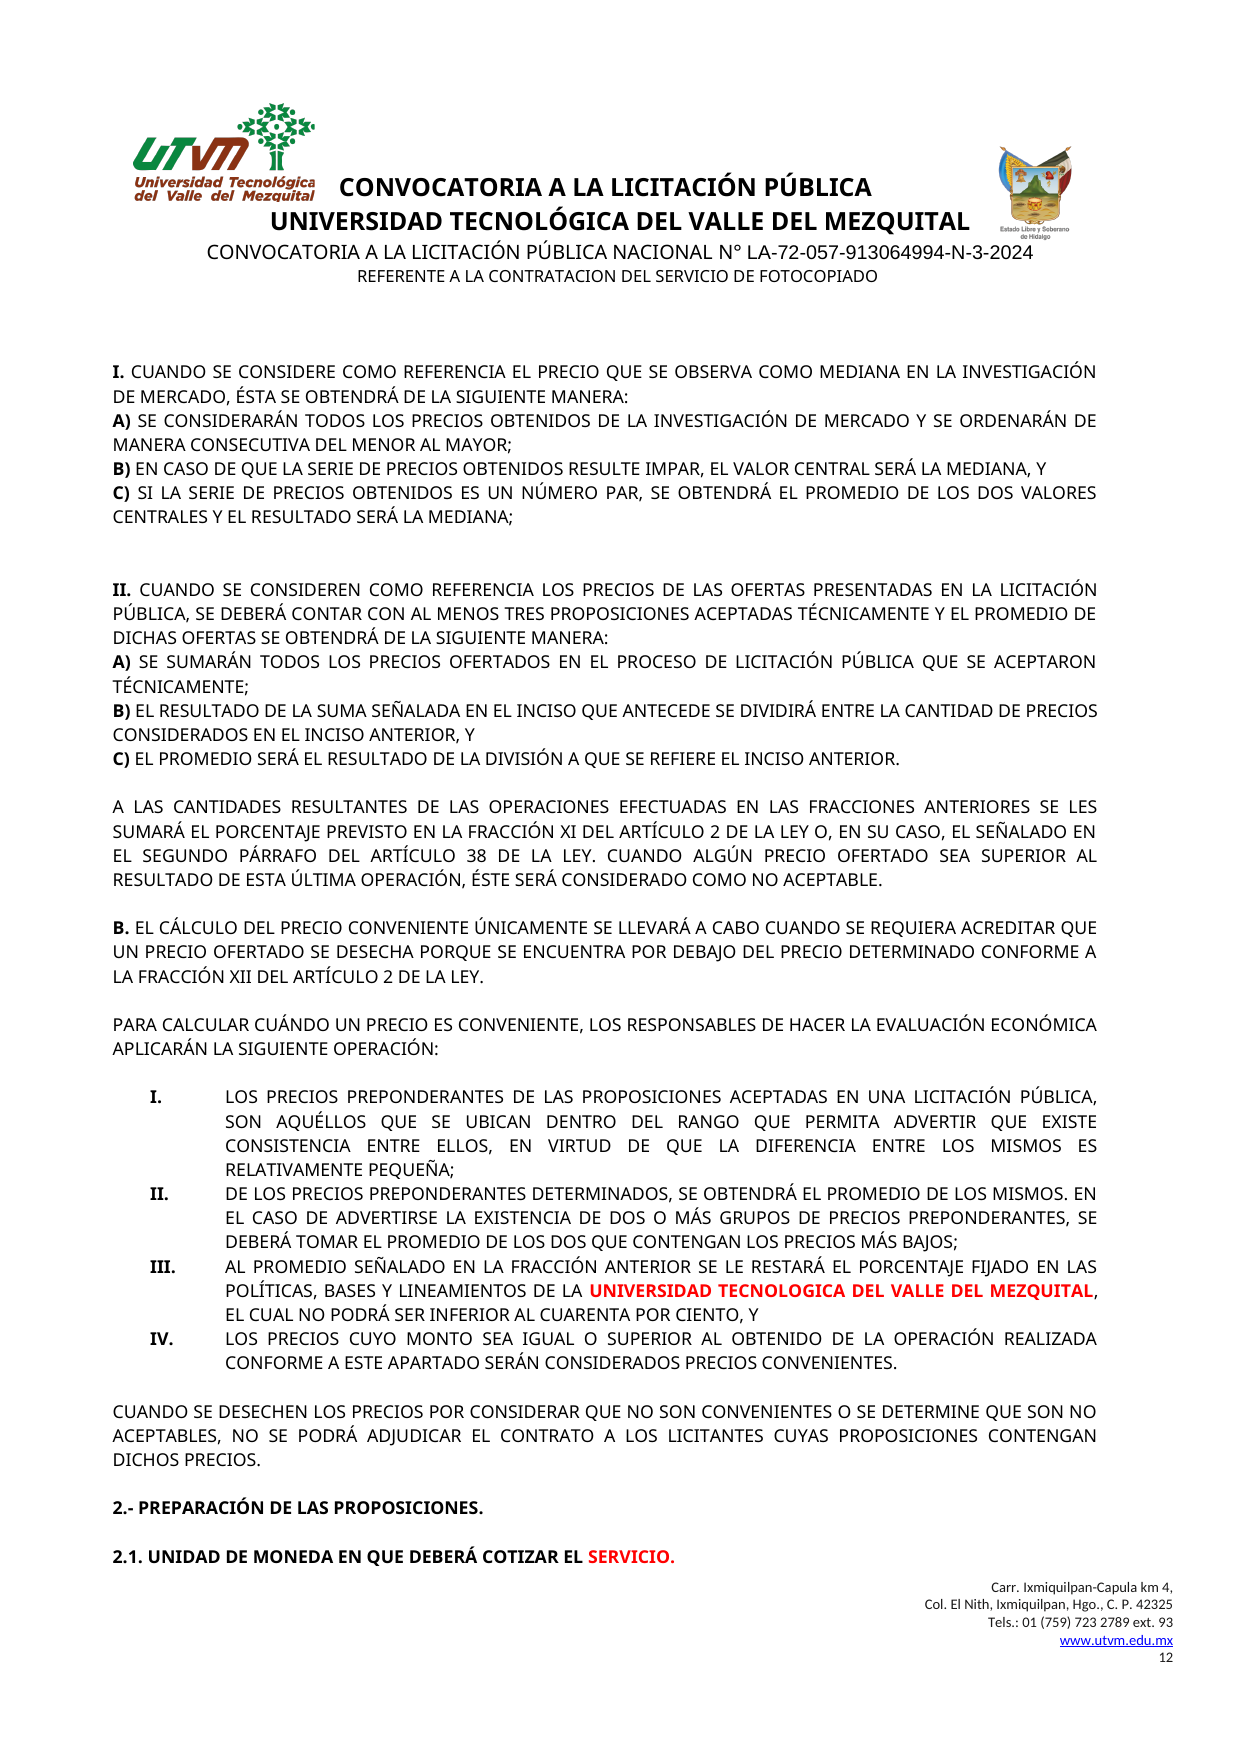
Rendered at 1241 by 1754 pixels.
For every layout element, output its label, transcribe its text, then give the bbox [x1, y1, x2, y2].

text B) EN CASO DE QUE LA SERIE DE PRECIOS OBTENIDOS RESULTE IMPAR, EL VALOR CENTRAL SERÁ LA MEDIANA, Y [112, 457, 1098, 481]
list LOS PRECIOS CUYO MONTO SEA IGUAL O SUPERIOR AL OBTENIDO DE LA OPERACIÓN REALIZADA CONFORME A ESTE APARTADO SERÁN CONSIDERADOS PRECIOS CONVENIENTES. [150, 1327, 1098, 1375]
list LOS PRECIOS PREPONDERANTES DE LAS PROPOSICIONES ACEPTADAS EN UNA LICITACIÓN PÚBLICA, SON AQUÉLLOS QUE SE UBICAN DENTRO DEL RANGO QUE PERMITA ADVERTIR QUE EXISTE CONSISTENCIA ENTRE ELLOS, EN VIRTUD DE QUE LA DIFERENCIA ENTRE LOS MISMOS ES RELATIVAMENTE PEQUEÑA; [150, 1085, 1098, 1182]
list AL PROMEDIO SEÑALADO EN LA FRACCIÓN ANTERIOR SE LE RESTARÁ EL PORCENTAJE FIJADO EN LAS POLÍTICAS, BASES Y LINEAMIENTOS DE LA UNIVERSIDAD TECNOLOGICA DEL VALLE DEL MEZQUITAL, EL CUAL NO PODRÁ SER INFERIOR AL CUARENTA POR CIENTO, Y [150, 1254, 1098, 1327]
text A) SE CONSIDERARÁN TODOS LOS PRECIOS OBTENIDOS DE LA INVESTIGACIÓN DE MERCADO Y SE ORDENARÁN DE MANERA CONSECUTIVA DEL MENOR AL MAYOR; [112, 408, 1098, 457]
text B) EL RESULTADO DE LA SUMA SEÑALADA EN EL INCISO QUE ANTECEDE SE DIVIDIRÁ ENTRE LA CANTIDAD DE PRECIOS CONSIDERADOS EN EL INCISO ANTERIOR, Y [112, 698, 1098, 747]
text CUANDO SE DESECHEN LOS PRECIOS POR CONSIDERAR QUE NO SON CONVENIENTES O SE DETERMINE QUE SON NO ACEPTABLES, NO SE PODRÁ ADJUDICAR EL CONTRATO A LOS LICITANTES CUYAS PROPOSICIONES CONTENGAN DICHOS PRECIOS. [112, 1399, 1098, 1472]
text B. EL CÁLCULO DEL PRECIO CONVENIENTE ÚNICAMENTE SE LLEVARÁ A CABO CUANDO SE REQUIERA ACREDITAR QUE UN PRECIO OFERTADO SE DESECHA PORQUE SE ENCUENTRA POR DEBAJO DEL PRECIO DETERMINADO CONFORME A LA FRACCIÓN XII DEL ARTÍCULO 2 DE LA LEY. [112, 916, 1098, 988]
text C) EL PROMEDIO SERÁ EL RESULTADO DE LA DIVISIÓN A QUE SE REFIERE EL INCISO ANTERIOR. [112, 747, 1098, 771]
picture [982, 130, 1104, 271]
text I. CUANDO SE CONSIDERE COMO REFERENCIA EL PRECIO QUE SE OBSERVA COMO MEDIANA EN LA INVESTIGACIÓN DE MERCADO, ÉSTA SE OBTENDRÁ DE LA SIGUIENTE MANERA: [112, 360, 1098, 408]
text 2.1. UNIDAD DE MONEDA EN QUE DEBERÁ COTIZAR EL SERVICIO. [112, 1544, 1098, 1568]
text PARA CALCULAR CUÁNDO UN PRECIO ES CONVENIENTE, LOS RESPONSABLES DE HACER LA EVALUACIÓN ECONÓMICA APLICARÁN LA SIGUIENTE OPERACIÓN: [112, 1012, 1098, 1061]
text 2.- PREPARACIÓN DE LAS PROPOSICIONES. [112, 1496, 1098, 1520]
text II. CUANDO SE CONSIDEREN COMO REFERENCIA LOS PRECIOS DE LAS OFERTAS PRESENTADAS EN LA LICITACIÓN PÚBLICA, SE DEBERÁ CONTAR CON AL MENOS TRES PROPOSICIONES ACEPTADAS TÉCNICAMENTE Y EL PROMEDIO DE DICHAS OFERTAS SE OBTENDRÁ DE LA SIGUIENTE MANERA: [112, 577, 1098, 650]
text A LAS CANTIDADES RESULTANTES DE LAS OPERACIONES EFECTUADAS EN LAS FRACCIONES ANTERIORES SE LES SUMARÁ EL PORCENTAJE PREVISTO EN LA FRACCIÓN XI DEL ARTÍCULO 2 DE LA LEY O, EN SU CASO, EL SEÑALADO EN EL SEGUNDO PÁRRAFO DEL ARTÍCULO 38 DE LA LEY. CUANDO ALGÚN PRECIO OFERTADO SEA SUPERIOR AL RESULTADO DE ESTA ÚLTIMA OPERACIÓN, ÉSTE SERÁ CONSIDERADO COMO NO ACEPTABLE. [112, 795, 1098, 892]
text C) SI LA SERIE DE PRECIOS OBTENIDOS ES UN NÚMERO PAR, SE OBTENDRÁ EL PROMEDIO DE LOS DOS VALORES CENTRALES Y EL RESULTADO SERÁ LA MEDIANA; [112, 481, 1098, 529]
list DE LOS PRECIOS PREPONDERANTES DETERMINADOS, SE OBTENDRÁ EL PROMEDIO DE LOS MISMOS. EN EL CASO DE ADVERTIRSE LA EXISTENCIA DE DOS O MÁS GRUPOS DE PRECIOS PREPONDERANTES, SE DEBERÁ TOMAR EL PROMEDIO DE LOS DOS QUE CONTENGAN LOS PRECIOS MÁS BAJOS; [150, 1182, 1098, 1254]
text A) SE SUMARÁN TODOS LOS PRECIOS OFERTADOS EN EL PROCESO DE LICITACIÓN PÚBLICA QUE SE ACEPTARON TÉCNICAMENTE; [112, 650, 1098, 698]
